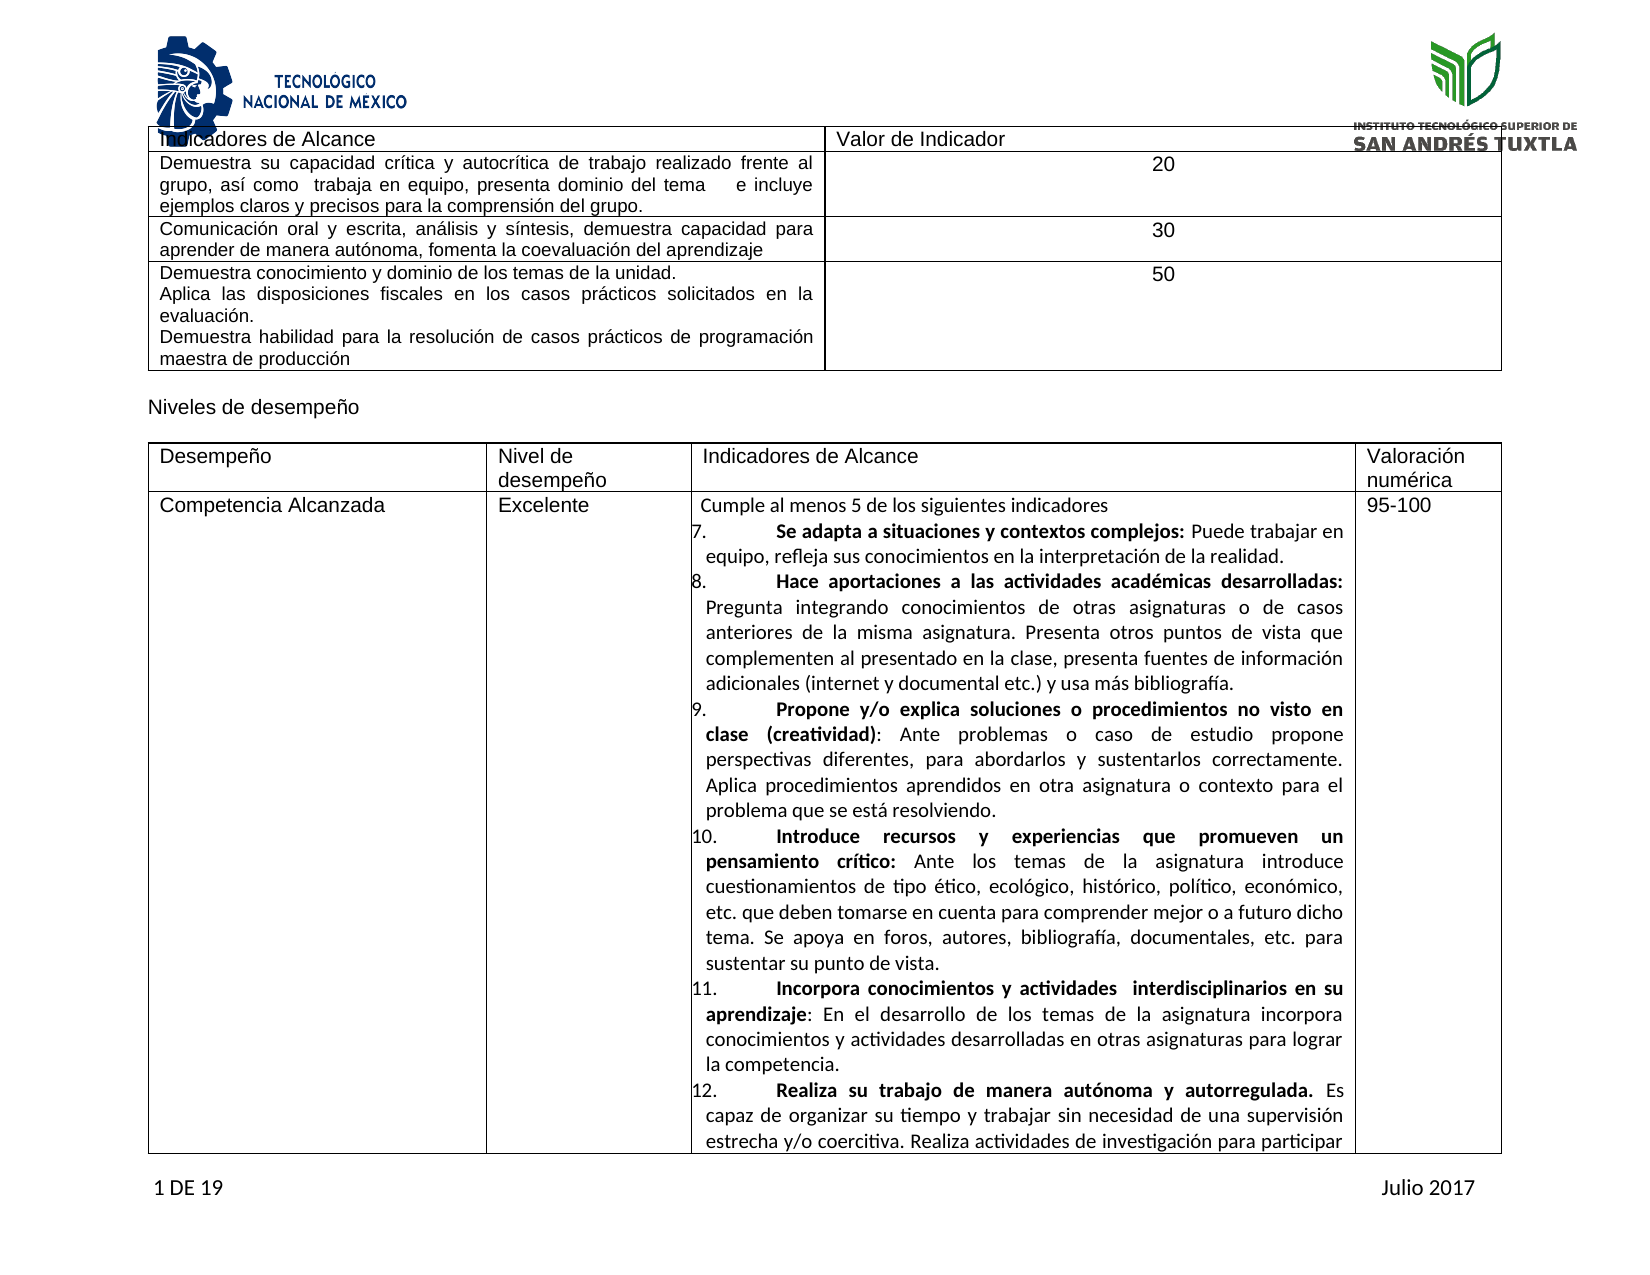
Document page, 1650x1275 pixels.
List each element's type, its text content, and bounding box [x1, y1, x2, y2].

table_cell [149, 492, 486, 1153]
table_cell 95-100 [1356, 492, 1501, 1153]
table_cell Excelente [487, 492, 691, 1153]
table_cell 30 [826, 217, 1501, 261]
table_header Indicadores de Alcance [692, 444, 1355, 491]
text Niveles de desempeño [148, 394, 1502, 418]
table_cell Comunicación oral y escrita, análisis y síntesis, demuestra capacidad para aprender de manera autónoma, fomenta la coevaluación del aprendizaje [149, 217, 824, 261]
table_header Desempeño [149, 444, 486, 491]
table_cell 20 [826, 152, 1501, 216]
table_cell Demuestra su capacidad crítica y autocrítica de trabajo realizado frente al grupo, así como trabaja en equipo, presenta dominio del tema e incluye ejemplos claros y precisos para la comprensión del grupo. [149, 152, 824, 216]
table_cell 50 [826, 262, 1501, 369]
table_header Valor de Indicador [826, 127, 1501, 151]
table_header Nivel de desempeño [487, 444, 691, 491]
picture [1354, 32, 1577, 151]
table_header Indicadores de Alcance [149, 127, 824, 151]
table_header Valoración numérica [1356, 444, 1501, 491]
picture [147, 32, 416, 126]
table_cell Demuestra conocimiento y dominio de los temas de la unidad. Aplica las disposiciones fiscales en los casos prácticos solicitados en la evaluación. Demuestra habilidad para la resolución de casos prácticos de programación maestra de producción [149, 262, 824, 369]
